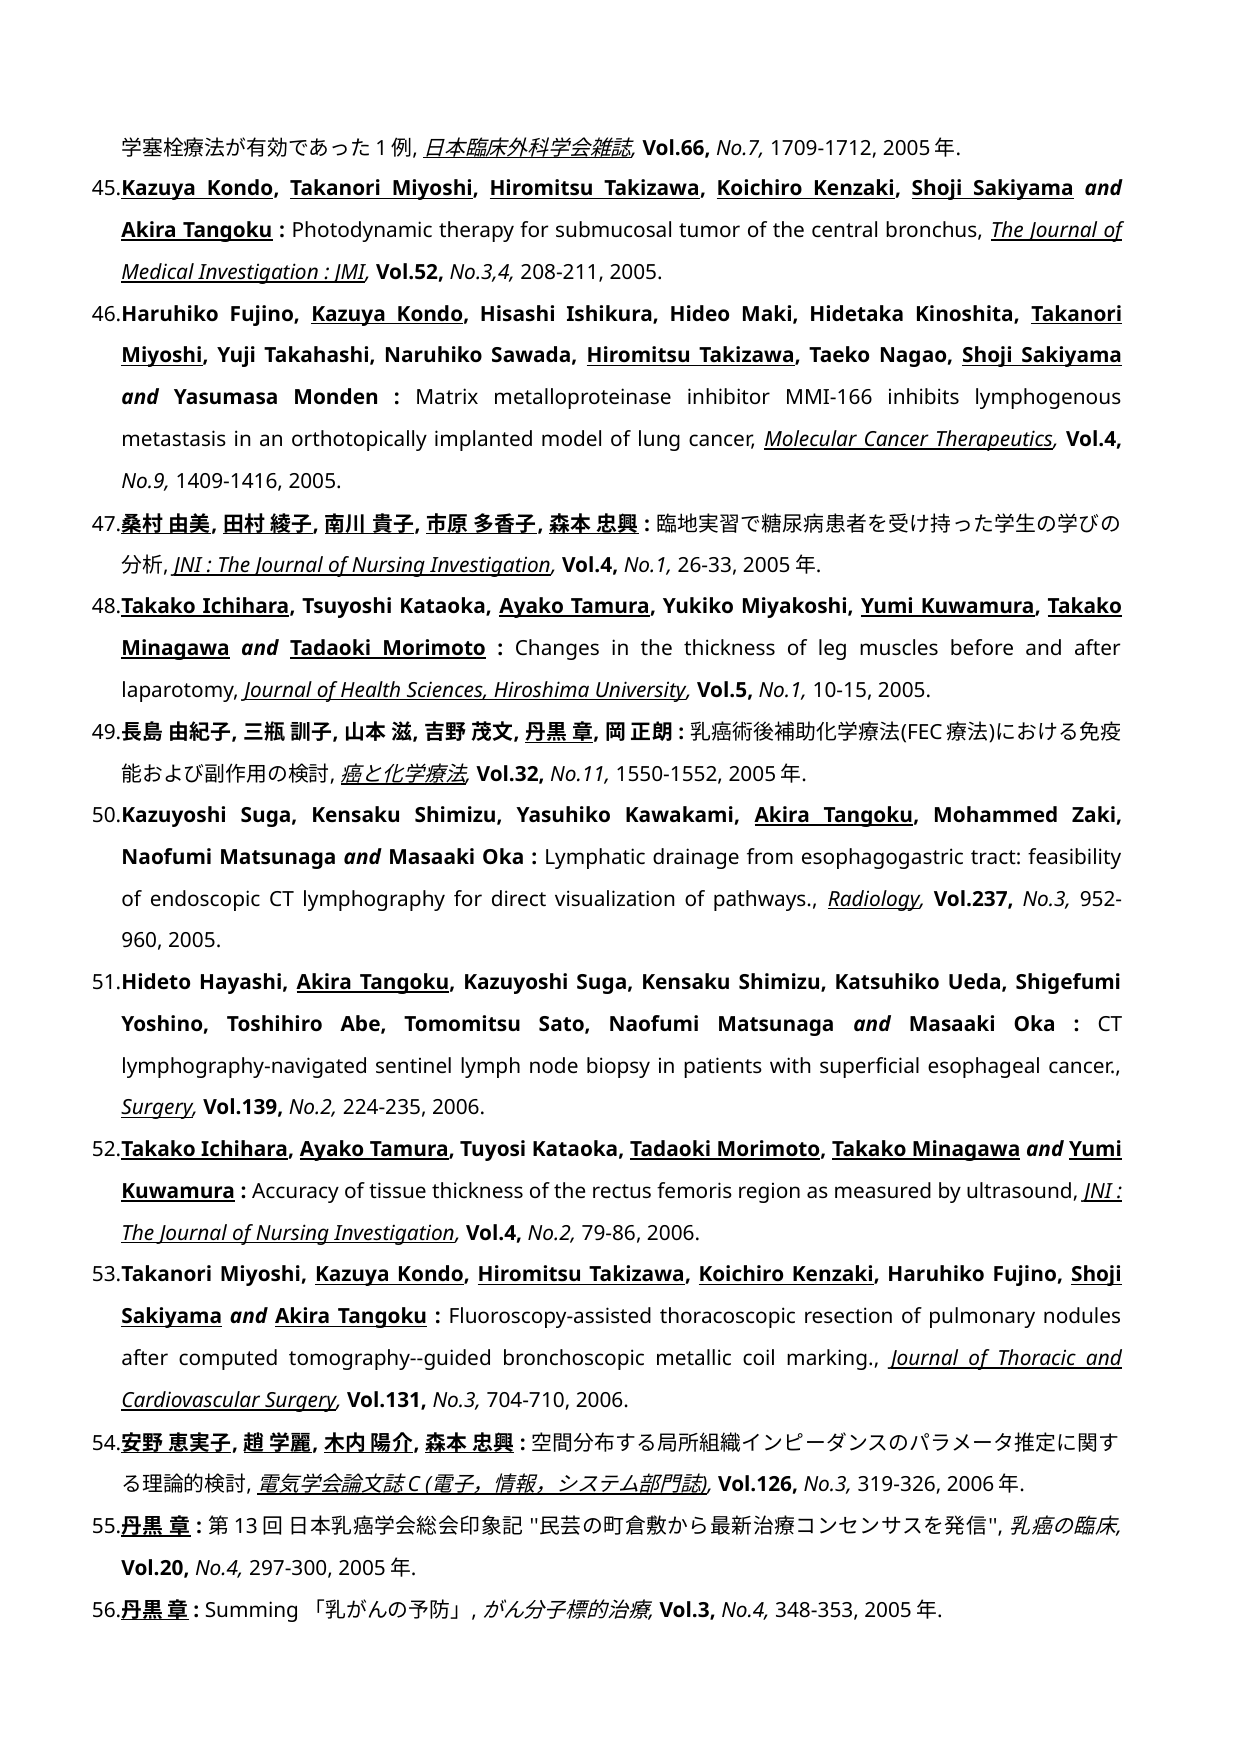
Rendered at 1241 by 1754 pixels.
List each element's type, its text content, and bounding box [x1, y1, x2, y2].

list Haruhiko Fujino, Kazuya Kondo, Hisashi Ishikura, Hideo Maki, Hidetaka Kinoshita, Takanori Miyoshi, Yuji Takahashi, Naruhiko Sawada, Hiromitsu Takizawa, Taeko Nagao, Shoji Sakiyama and Yasumasa Monden : Matrix metalloproteinase inhibitor MMI-166 inhibits lymphogenous metastasis in an orthotopically implanted model of lung cancer, Molecular Cancer Therapeutics, Vol.4, No.9, 1409-1416, 2005. [92, 292, 1122, 501]
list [92, 125, 1122, 167]
list Kazuya Kondo, Takanori Miyoshi, Hiromitsu Takizawa, Koichiro Kenzaki, Shoji Sakiyama and Akira Tangoku : Photodynamic therapy for submucosal tumor of the central bronchus, The Journal of Medical Investigation : JMI, Vol.52, No.3,4, 208-211, 2005. [92, 167, 1122, 292]
list Takako Ichihara, Ayako Tamura, Tuyosi Kataoka, Tadaoki Morimoto, Takako Minagawa and Yumi Kuwamura : Accuracy of tissue thickness of the rectus femoris region as measured by ultrasound, JNI : The Journal of Nursing Investigation, Vol.4, No.2, 79-86, 2006. [92, 1128, 1122, 1253]
list Kazuyoshi Suga, Kensaku Shimizu, Yasuhiko Kawakami, Akira Tangoku, Mohammed Zaki, Naofumi Matsunaga and Masaaki Oka : Lymphatic drainage from esophagogastric tract: feasibility of endoscopic CT lymphography for direct visualization of pathways., Radiology, Vol.237, No.3, 952-960, 2005. [92, 793, 1122, 961]
list Hideto Hayashi, Akira Tangoku, Kazuyoshi Suga, Kensaku Shimizu, Katsuhiko Ueda, Shigefumi Yoshino, Toshihiro Abe, Tomomitsu Sato, Naofumi Matsunaga and Masaaki Oka : CT lymphography-navigated sentinel lymph node biopsy in patients with superficial esophageal cancer., Surgery, Vol.139, No.2, 224-235, 2006. [92, 961, 1122, 1128]
list 丹黒 章 : Summing 「乳がんの予防」, がん分子標的治療, Vol.3, No.4, 348-353, 2005年. [92, 1587, 1122, 1629]
list 安野 恵実子, 趙 学麗, 木内 陽介, 森本 忠興 : 空間分布する局所組織インピーダンスのパラメータ推定に関する理論的検討, 電気学会論文誌C (電子，情報，システム部門誌), Vol.126, No.3, 319-326, 2006年. [92, 1420, 1122, 1503]
list Takanori Miyoshi, Kazuya Kondo, Hiromitsu Takizawa, Koichiro Kenzaki, Haruhiko Fujino, Shoji Sakiyama and Akira Tangoku : Fluoroscopy-assisted thoracoscopic resection of pulmonary nodules after computed tomography--guided bronchoscopic metallic coil marking., Journal of Thoracic and Cardiovascular Surgery, Vol.131, No.3, 704-710, 2006. [92, 1253, 1122, 1420]
list 桑村 由美, 田村 綾子, 南川 貴子, 市原 多香子, 森本 忠興 : 臨地実習で糖尿病患者を受け持った学生の学びの分析, JNI : The Journal of Nursing Investigation, Vol.4, No.1, 26-33, 2005年. [92, 501, 1122, 584]
list 長島 由紀子, 三瓶 訓子, 山本 滋, 吉野 茂文, 丹黒 章, 岡 正朗 : 乳癌術後補助化学療法(FEC療法)における免疫能および副作用の検討, 癌と化学療法, Vol.32, No.11, 1550-1552, 2005年. [92, 710, 1122, 793]
list 丹黒 章 : 第13回 日本乳癌学会総会印象記 ''民芸の町倉敷から最新治療コンセンサスを発信'', 乳癌の臨床, Vol.20, No.4, 297-300, 2005年. [92, 1503, 1122, 1587]
list Takako Ichihara, Tsuyoshi Kataoka, Ayako Tamura, Yukiko Miyakoshi, Yumi Kuwamura, Takako Minagawa and Tadaoki Morimoto : Changes in the thickness of leg muscles before and after laparotomy, Journal of Health Sciences, Hiroshima University, Vol.5, No.1, 10-15, 2005. [92, 584, 1122, 710]
